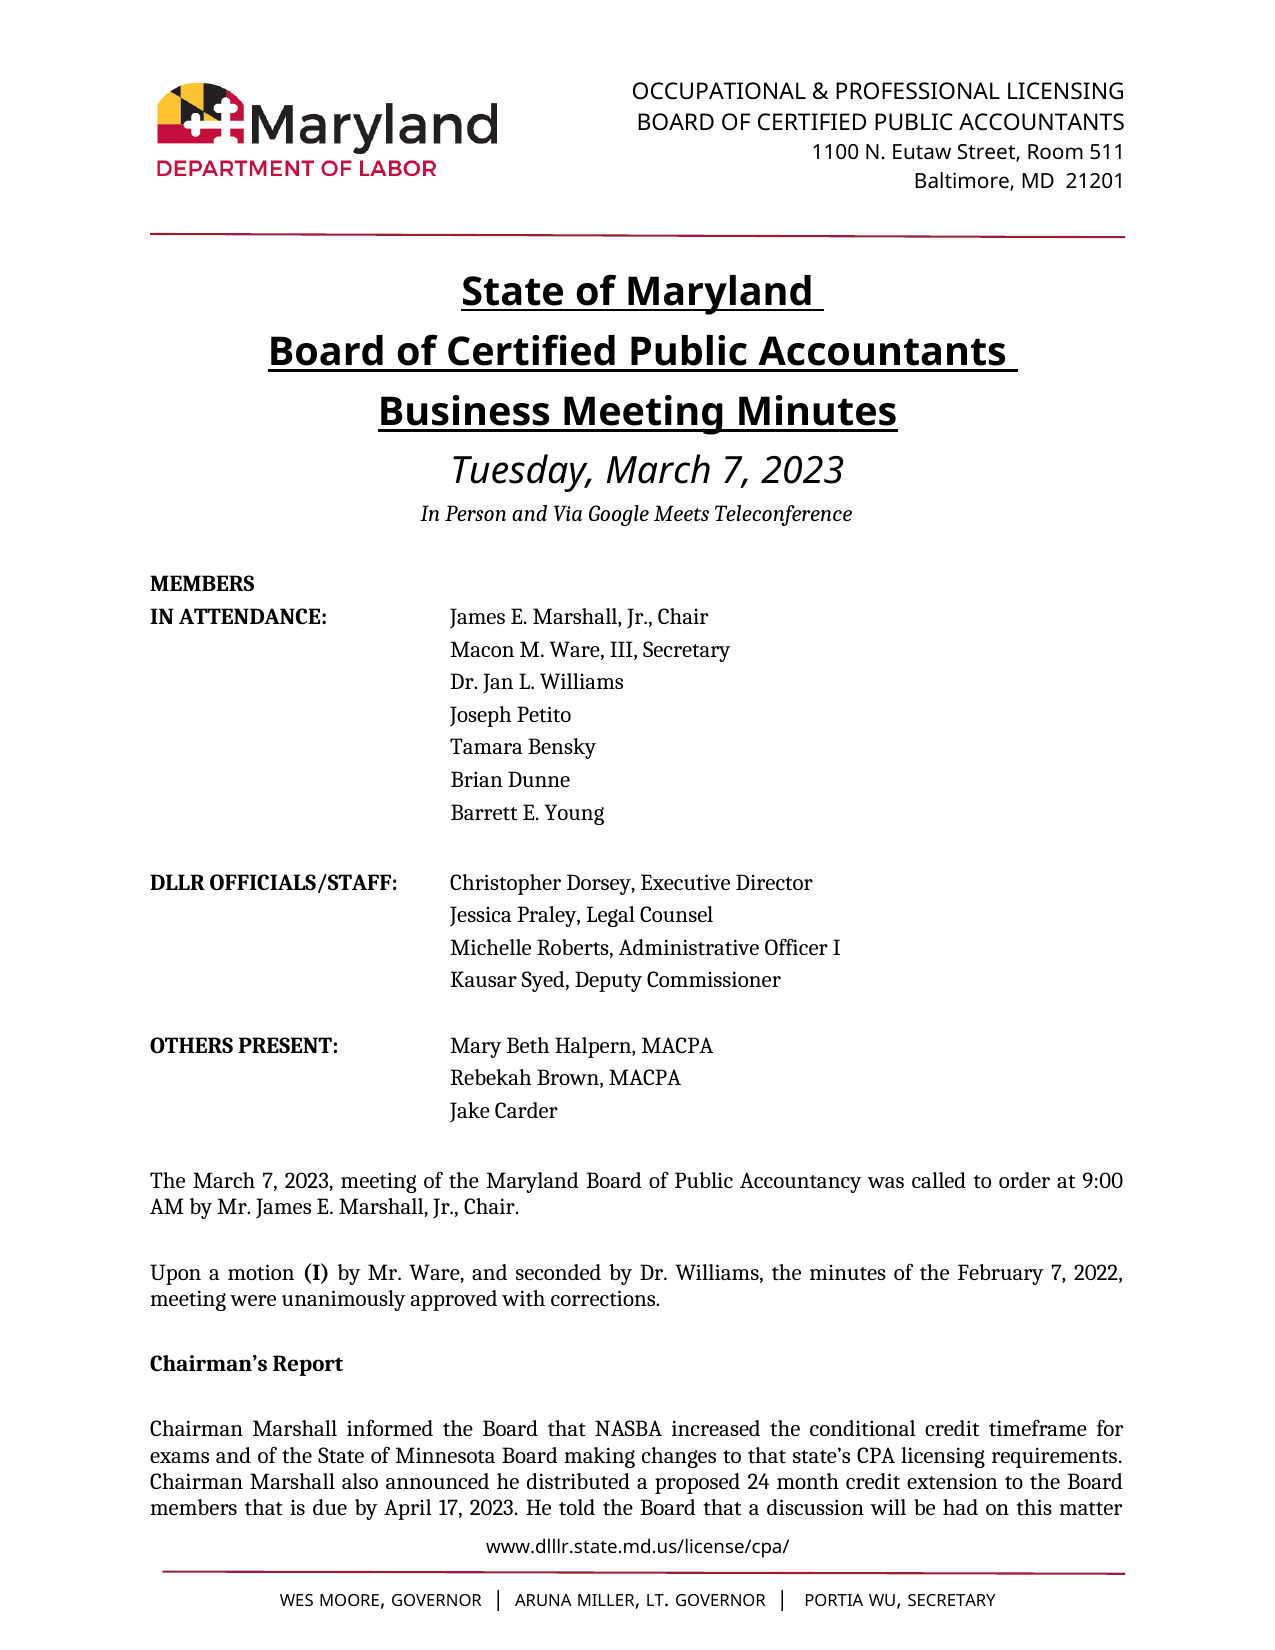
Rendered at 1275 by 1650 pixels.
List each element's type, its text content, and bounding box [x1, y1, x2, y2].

text Chairman’s Report [150, 1351, 1125, 1377]
text OTHERS PRESENT: Mary Beth Halpern, MACPA [150, 1032, 1125, 1059]
text IN ATTENDANCE: James E. Marshall, Jr., Chair [150, 604, 1125, 630]
text Dr. Jan L. Williams [150, 669, 1125, 695]
subtitle Tuesday, March 7, 2023 [375, 444, 1125, 495]
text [150, 1416, 1125, 1522]
text Michelle Roberts, Administrative Officer I [375, 935, 1125, 961]
title State of Maryland [150, 263, 1125, 317]
text Jake Carder [150, 1098, 1125, 1124]
text Macon M. Ware, III, Secretary [375, 636, 1125, 663]
text Rebekah Brown, MACPA [150, 1065, 1125, 1091]
text Joseph Petito [150, 702, 1125, 728]
title Board of Certified Public Accountants [150, 323, 1125, 377]
text The March 7, 2023, meeting of the Maryland Board of Public Accountancy was called to order at 9:00 AM by Mr. James E. Marshall, Jr., Chair. [150, 1168, 1125, 1221]
text Barrett E. Young [375, 799, 1125, 826]
text Upon a motion (I) by Mr. Ware, and seconded by Dr. Williams, the minutes of the February 7, 2022, meeting were unanimously approved with corrections. [150, 1259, 1125, 1312]
text DLLR OFFICIALS/STAFF: Christopher Dorsey, Executive Director [150, 869, 1125, 896]
text MEMBERS [150, 571, 1125, 597]
text Jessica Praley, Legal Counsel [150, 902, 1125, 928]
text Tamara Bensky [150, 734, 1125, 761]
text Brian Dunne [345, 767, 1125, 793]
text In Person and Via Google Meets Teleconference [150, 501, 1125, 527]
text Kausar Syed, Deputy Commissioner [375, 967, 1125, 994]
picture [150, 76, 504, 183]
title Business Meeting Minutes [150, 383, 1125, 437]
